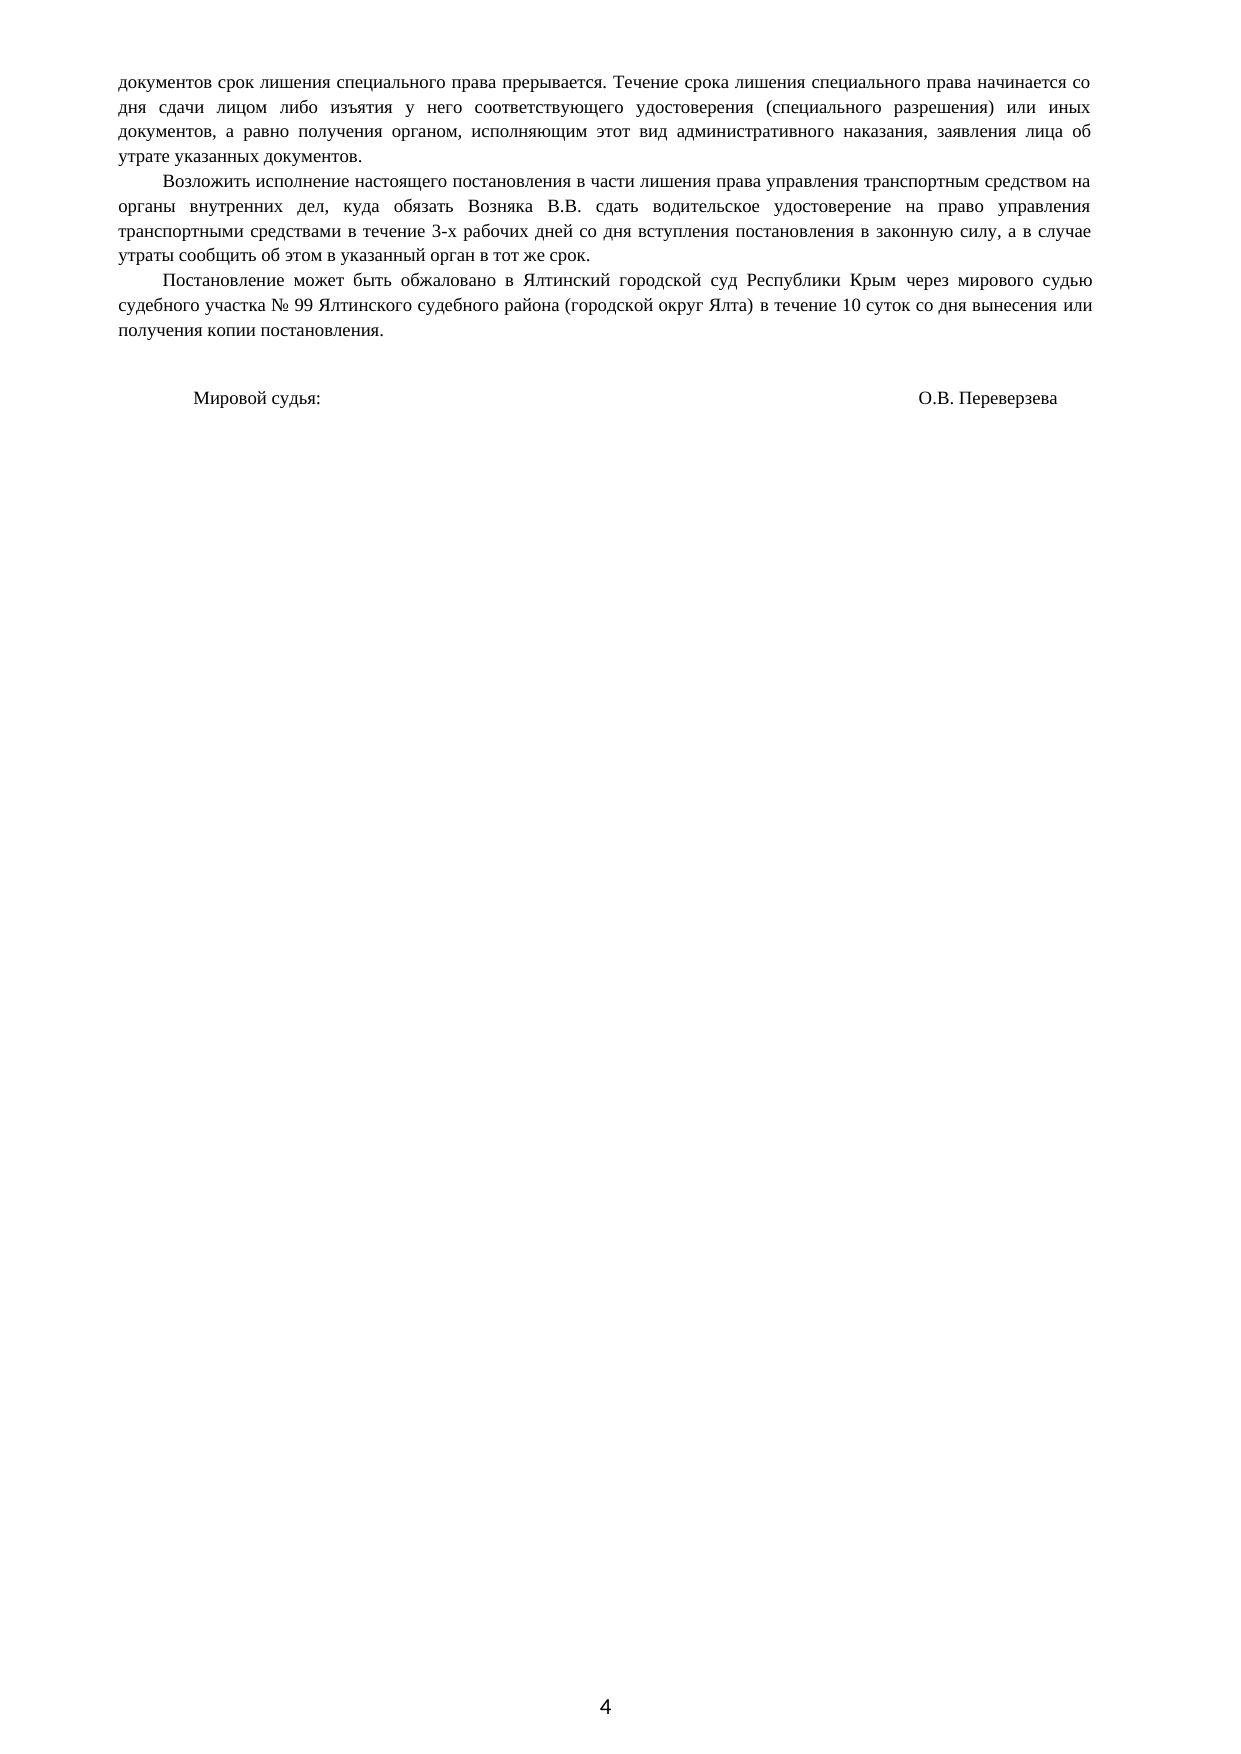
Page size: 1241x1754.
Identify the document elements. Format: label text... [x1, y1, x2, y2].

text Возложить исполнение настоящего постановления в части лишения права управления транспортным средством на органы внутренних дел, куда обязать Возняка В.В. сдать водительское удостоверение на право управления транспортными средствами в течение 3-х рабочих дней со дня вступления постановления в законную силу, а в случае утраты сообщить об этом в указанный орган в тот же срок. [118, 170, 1092, 266]
text Мировой судья: О.В. Переверзева [118, 387, 1092, 408]
text Постановление может быть обжаловано в Ялтинский городской суд Республики Крым через мирового судью судебного участка № 99 Ялтинского судебного района (городской округ Ялта) в течение 10 суток со дня вынесения или получения копии постановления. [118, 269, 1092, 340]
